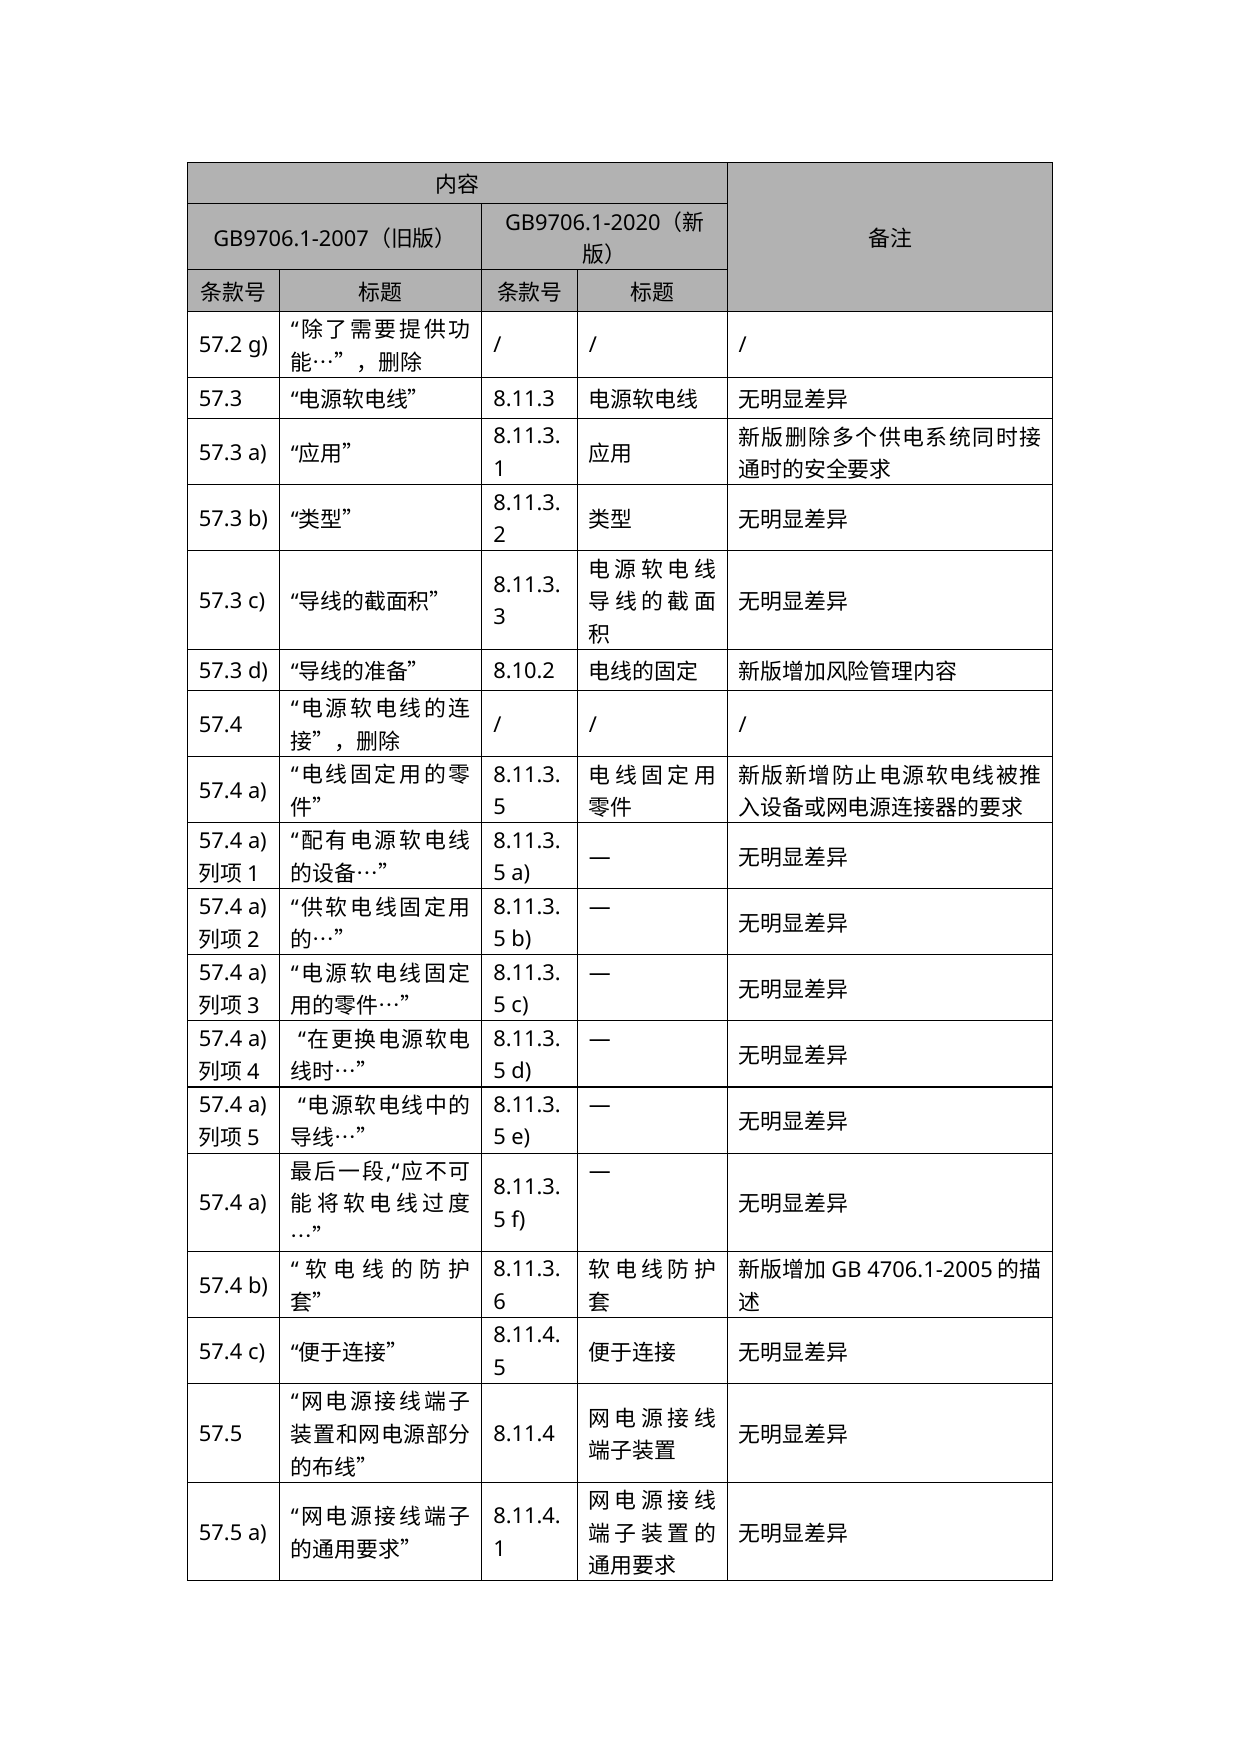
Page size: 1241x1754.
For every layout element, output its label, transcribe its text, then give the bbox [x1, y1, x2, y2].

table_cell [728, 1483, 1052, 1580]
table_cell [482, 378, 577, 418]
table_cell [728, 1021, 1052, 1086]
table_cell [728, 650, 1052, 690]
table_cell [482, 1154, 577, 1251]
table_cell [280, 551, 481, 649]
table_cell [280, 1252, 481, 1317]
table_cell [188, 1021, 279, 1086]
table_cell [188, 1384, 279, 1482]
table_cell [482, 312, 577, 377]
table_cell 条款号 [188, 270, 279, 311]
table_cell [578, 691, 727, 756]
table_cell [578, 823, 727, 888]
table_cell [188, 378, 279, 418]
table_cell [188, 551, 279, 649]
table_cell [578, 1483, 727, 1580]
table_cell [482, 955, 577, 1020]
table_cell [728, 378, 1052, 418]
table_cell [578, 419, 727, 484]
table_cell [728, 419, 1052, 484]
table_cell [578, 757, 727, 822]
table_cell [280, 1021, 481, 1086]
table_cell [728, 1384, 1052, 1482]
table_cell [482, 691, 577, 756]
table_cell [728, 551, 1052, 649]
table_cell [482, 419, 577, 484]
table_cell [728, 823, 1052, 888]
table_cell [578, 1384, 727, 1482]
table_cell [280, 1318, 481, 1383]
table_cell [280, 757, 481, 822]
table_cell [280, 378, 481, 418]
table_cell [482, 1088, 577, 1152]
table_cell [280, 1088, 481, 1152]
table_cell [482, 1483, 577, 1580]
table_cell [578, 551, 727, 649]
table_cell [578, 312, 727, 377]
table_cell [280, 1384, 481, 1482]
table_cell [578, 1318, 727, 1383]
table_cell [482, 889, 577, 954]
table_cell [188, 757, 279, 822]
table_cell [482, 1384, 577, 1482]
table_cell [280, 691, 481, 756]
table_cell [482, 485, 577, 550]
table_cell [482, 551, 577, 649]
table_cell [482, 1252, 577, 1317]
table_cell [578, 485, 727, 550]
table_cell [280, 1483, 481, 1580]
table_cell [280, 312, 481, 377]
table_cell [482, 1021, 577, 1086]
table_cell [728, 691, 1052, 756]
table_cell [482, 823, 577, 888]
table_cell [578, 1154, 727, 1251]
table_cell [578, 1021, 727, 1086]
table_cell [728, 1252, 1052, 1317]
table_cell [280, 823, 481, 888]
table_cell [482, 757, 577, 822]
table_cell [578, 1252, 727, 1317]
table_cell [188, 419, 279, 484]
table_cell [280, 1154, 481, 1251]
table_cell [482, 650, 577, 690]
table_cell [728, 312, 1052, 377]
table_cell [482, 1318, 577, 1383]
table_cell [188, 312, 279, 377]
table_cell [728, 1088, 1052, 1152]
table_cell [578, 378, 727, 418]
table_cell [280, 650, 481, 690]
table_cell 条款号 [482, 270, 577, 311]
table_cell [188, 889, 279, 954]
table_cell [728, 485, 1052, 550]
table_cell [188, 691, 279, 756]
table_cell GB9706.1-2020（新版） [482, 204, 727, 269]
table_cell 标题 [578, 270, 727, 311]
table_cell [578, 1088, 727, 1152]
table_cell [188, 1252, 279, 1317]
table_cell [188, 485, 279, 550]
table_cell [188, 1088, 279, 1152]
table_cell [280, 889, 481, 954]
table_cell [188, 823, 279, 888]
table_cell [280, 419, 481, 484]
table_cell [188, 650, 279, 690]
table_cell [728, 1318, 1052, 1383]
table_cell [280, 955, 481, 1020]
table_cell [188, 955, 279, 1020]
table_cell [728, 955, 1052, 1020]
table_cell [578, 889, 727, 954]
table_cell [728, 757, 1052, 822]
table_header 内容 [188, 163, 727, 203]
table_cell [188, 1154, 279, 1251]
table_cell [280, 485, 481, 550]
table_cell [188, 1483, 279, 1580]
table_cell GB9706.1-2007（旧版） [188, 204, 481, 269]
table_cell 标题 [280, 270, 481, 311]
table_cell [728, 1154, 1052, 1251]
table_header 备注 [728, 163, 1052, 311]
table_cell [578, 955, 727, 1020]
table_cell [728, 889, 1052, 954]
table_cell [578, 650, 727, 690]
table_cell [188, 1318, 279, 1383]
